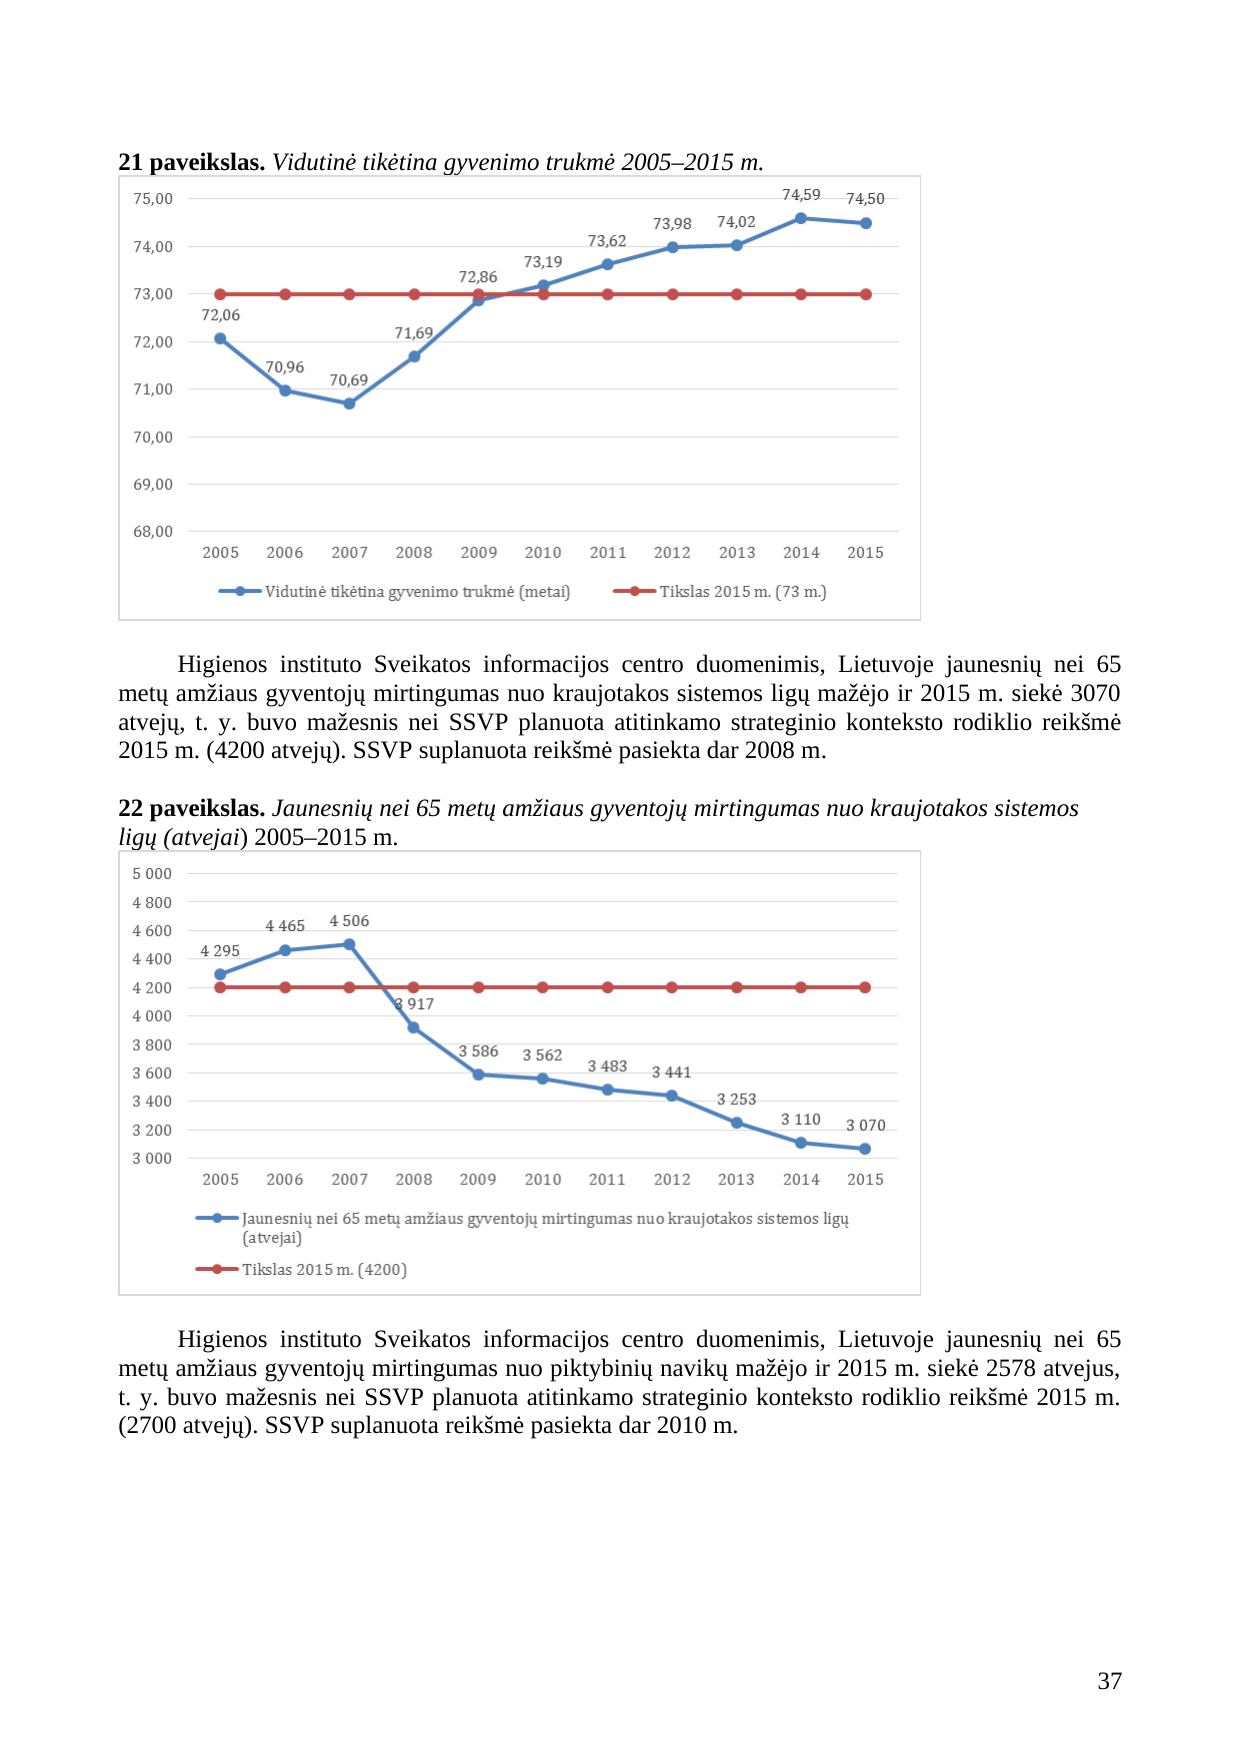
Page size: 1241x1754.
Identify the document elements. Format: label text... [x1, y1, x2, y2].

text Higienos instituto Sveikatos informacijos centro duomenimis, Lietuvoje jaunesnių nei 65 metų amžiaus gyventojų mirtingumas nuo piktybinių navikų mažėjo ir 2015 m. siekė 2578 atvejus, t. y. buvo mažesnis nei SSVP planuota atitinkamo strateginio konteksto rodiklio reikšmė 2015 m. (2700 atvejų). SSVP suplanuota reikšmė pasiekta dar 2010 m. [118, 1324, 1122, 1439]
text 21 paveikslas. Vidutinė tikėtina gyvenimo trukmė 2005–2015 m. [118, 147, 1122, 176]
text 22 paveikslas. Jaunesnių nei 65 metų amžiaus gyventojų mirtingumas nuo kraujotakos sistemos ligų (atvejai) 2005–2015 m. [118, 793, 1122, 851]
text Higienos instituto Sveikatos informacijos centro duomenimis, Lietuvoje jaunesnių nei 65 metų amžiaus gyventojų mirtingumas nuo kraujotakos sistemos ligų mažėjo ir 2015 m. siekė 3070 atvejų, t. y. buvo mažesnis nei SSVP planuota atitinkamo strateginio konteksto rodiklio reikšmė 2015 m. (4200 atvejų). SSVP suplanuota reikšmė pasiekta dar 2008 m. [118, 649, 1122, 764]
picture [118, 850, 922, 1296]
picture [118, 175, 922, 621]
